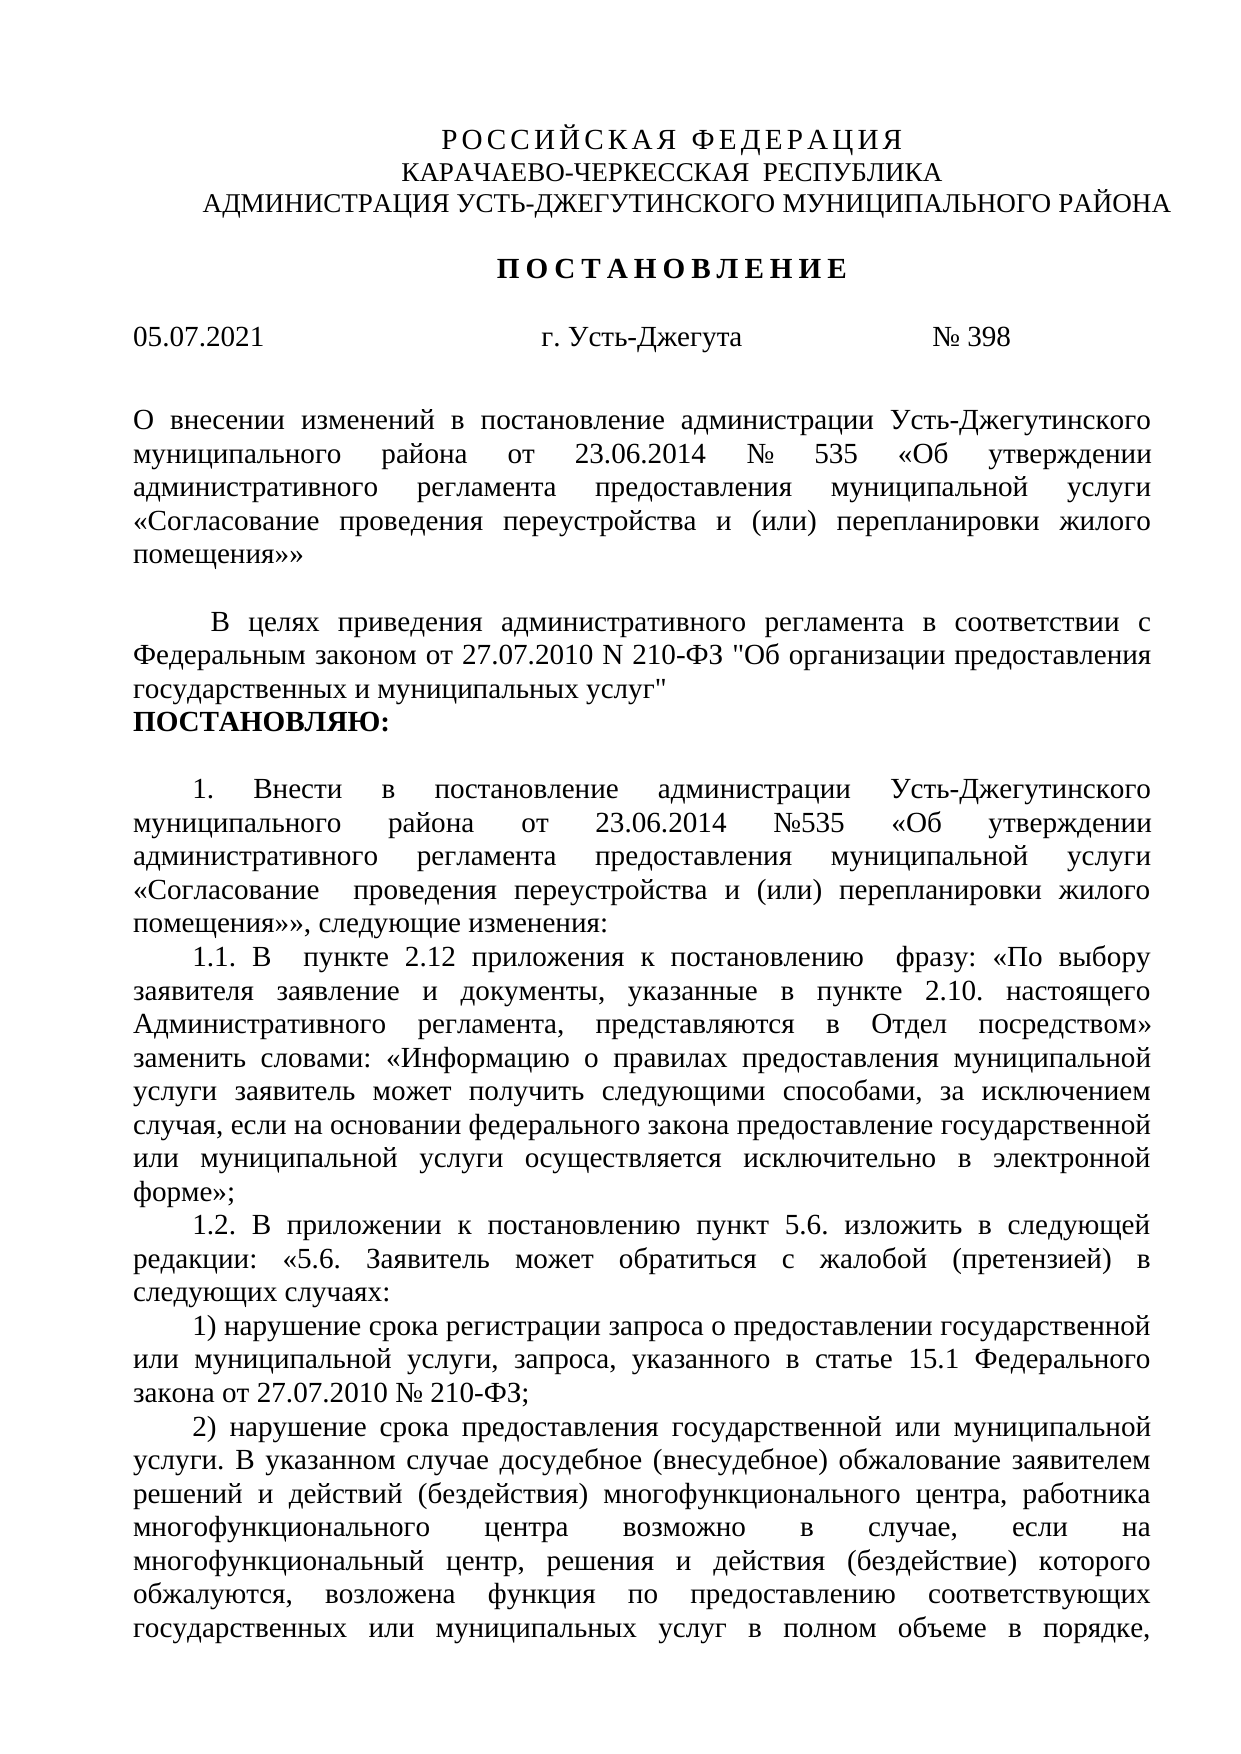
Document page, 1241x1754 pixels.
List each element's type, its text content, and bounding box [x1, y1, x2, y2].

text 1. Внести в постановление администрации Усть-Джегутинского муниципального района от 23.06.2014 №535 «Об утверждении административного регламента предоставления муниципальной услуги «Согласование проведения переустройства и (или) перепланировки жилого помещения»», следующие изменения: [133, 771, 1152, 939]
text РОССИЙСКАЯ ФЕДЕРАЦИЯ [133, 122, 1152, 156]
text ПОСТАНОВЛЯЮ: [133, 704, 1152, 738]
text АДМИНИСТРАЦИЯ УСТЬ-ДЖЕГУТИНСКОГО Муниципального РАЙОНА [133, 187, 1181, 218]
text 1) нарушение срока регистрации запроса о предоставлении государственной или муниципальной услуги, запроса, указанного в статье 15.1 Федерального закона от 27.07.2010 № 210-ФЗ; [133, 1308, 1152, 1409]
text В целях приведения административного регламента в соответствии с Федеральным законом от 27.07.2010 N 210-ФЗ "Об организации предоставления государственных и муниципальных услуг" [133, 604, 1152, 704]
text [133, 1409, 1152, 1643]
text Карачаево-ЧеркесскАЯ РеспубликА [133, 156, 1152, 187]
text 05.07.2021 г. Усть-Джегута № 398 [133, 319, 1152, 352]
text 1.2. В приложении к постановлению пункт 5.6. изложить в следующей редакции: «5.6. Заявитель может обратиться с жалобой (претензией) в следующих случаях: [133, 1207, 1152, 1308]
text О внесении изменений в постановление администрации Усть-Джегутинского муниципального района от 23.06.2014 № 535 «Об утверждении административного регламента предоставления муниципальной услуги «Согласование проведения переустройства и (или) перепланировки жилого помещения»» [133, 402, 1152, 570]
text ПОСТАНОВЛЕНИЕ [133, 252, 1152, 285]
text 1.1. В пункте 2.12 приложения к постановлению фразу: «По выбору заявителя заявление и документы, указанные в пункте 2.10. настоящего Административного регламента, представляются в Отдел посредством» заменить словами: «Информацию о правилах предоставления муниципальной услуги заявитель может получить следующими способами, за исключением случая, если на основании федерального закона предоставление государственной или муниципальной услуги осуществляется исключительно в электронной форме»; [133, 939, 1152, 1207]
